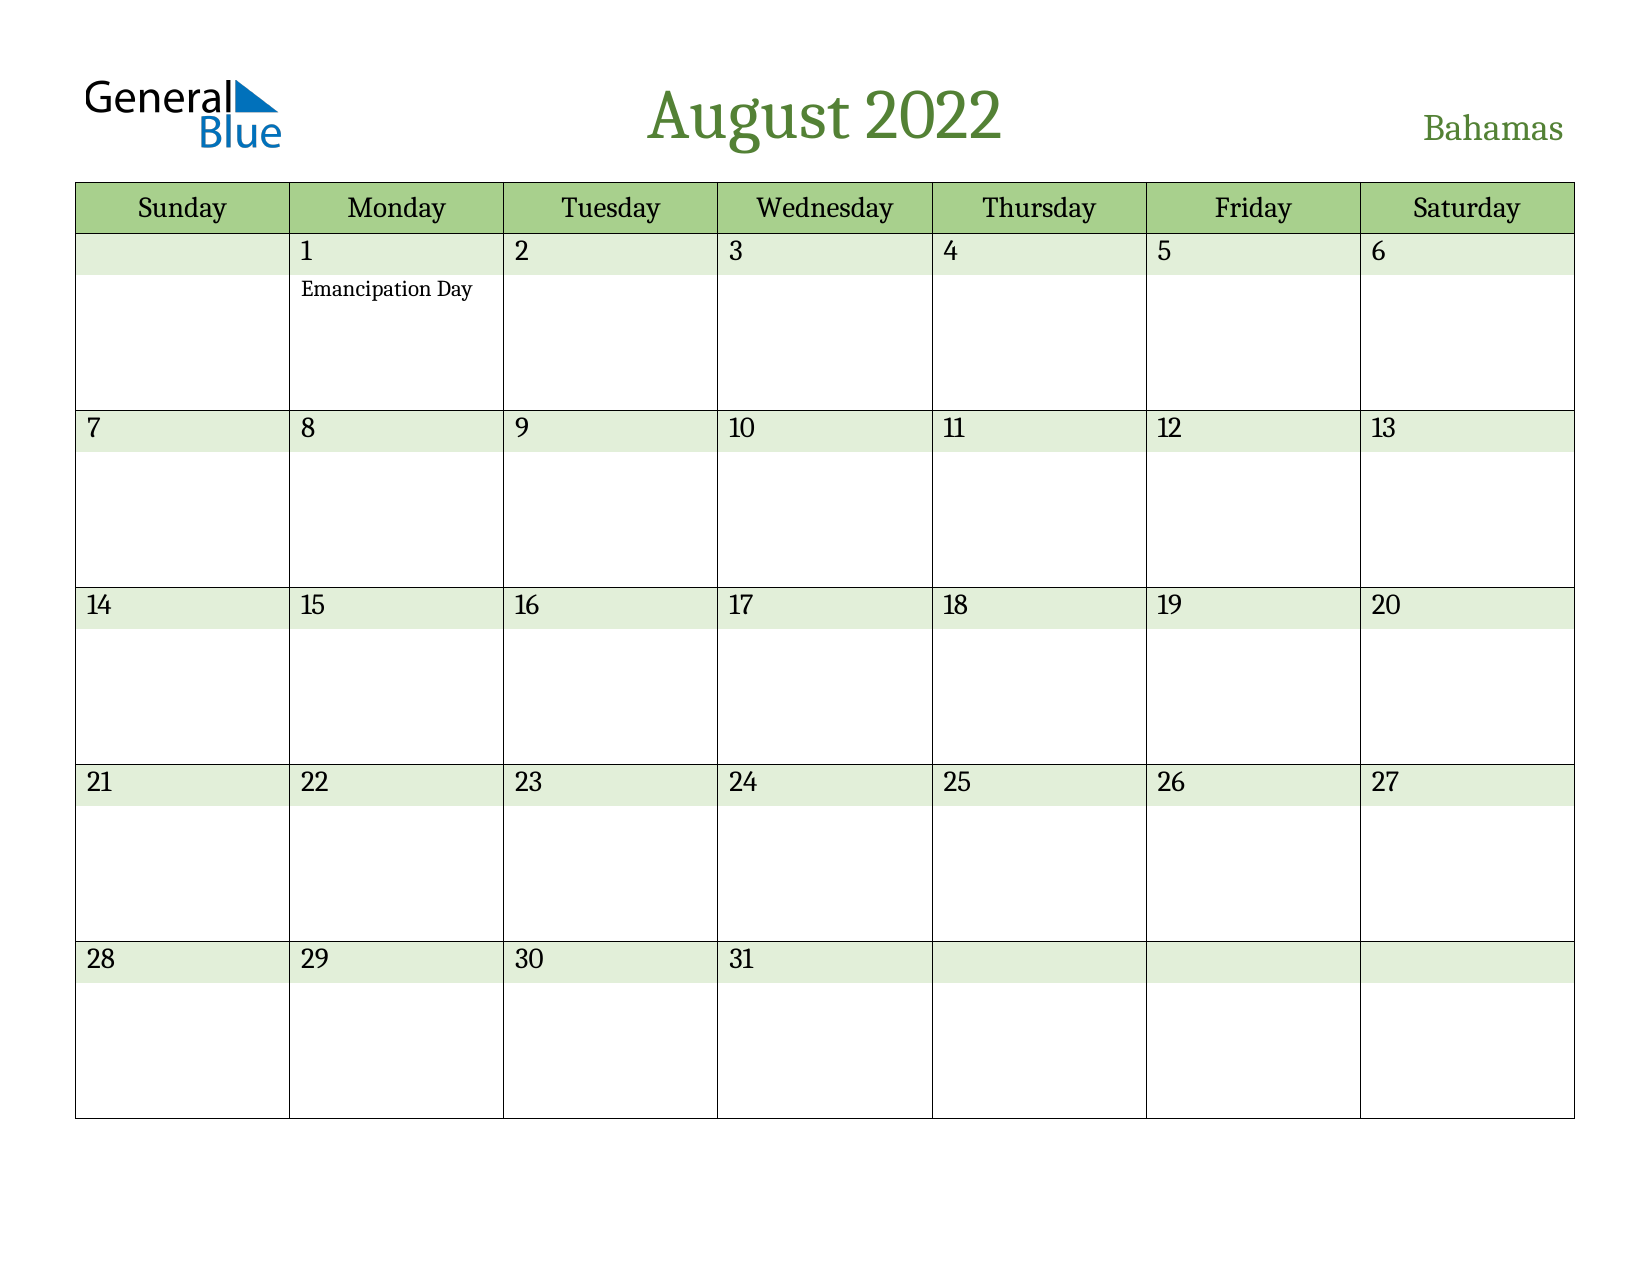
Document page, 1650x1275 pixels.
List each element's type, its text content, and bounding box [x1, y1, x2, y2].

table_cell 11 [933, 411, 1146, 452]
table_cell [76, 452, 289, 587]
table_cell 3 [718, 234, 932, 275]
table_cell 15 [290, 588, 503, 629]
table_cell [290, 452, 503, 587]
table_cell 6 [1361, 234, 1574, 275]
table_cell [933, 275, 1146, 410]
table_cell 24 [718, 765, 932, 806]
table_cell [1361, 629, 1574, 764]
table_cell [1361, 452, 1574, 587]
table_cell [504, 983, 717, 1118]
table_cell [290, 983, 503, 1118]
table_cell 12 [1147, 411, 1360, 452]
table_header [76, 75, 503, 182]
table_cell [76, 983, 289, 1118]
table_cell 22 [290, 765, 503, 806]
table_cell [1361, 942, 1574, 983]
table_cell 10 [718, 411, 932, 452]
table_cell 30 [504, 942, 717, 983]
table_cell [1147, 806, 1360, 941]
table_cell 26 [1147, 765, 1360, 806]
table_cell 19 [1147, 588, 1360, 629]
table_cell Emancipation Day [290, 275, 503, 410]
table_cell Wednesday [718, 183, 932, 233]
table_cell 8 [290, 411, 503, 452]
table_cell [933, 629, 1146, 764]
table_cell [290, 629, 503, 764]
table_cell 18 [933, 588, 1146, 629]
table_cell 25 [933, 765, 1146, 806]
table_cell [718, 629, 932, 764]
table_cell Sunday [76, 183, 289, 233]
table_cell Monday [290, 183, 503, 233]
table_cell [1147, 452, 1360, 587]
table_cell 14 [76, 588, 289, 629]
table_cell [290, 806, 503, 941]
table_cell 17 [718, 588, 932, 629]
table_cell 5 [1147, 234, 1360, 275]
table_cell [1361, 806, 1574, 941]
table_cell 16 [504, 588, 717, 629]
table_cell [504, 452, 717, 587]
table_cell 29 [290, 942, 503, 983]
table_cell [504, 275, 717, 410]
table_cell 28 [76, 942, 289, 983]
table_cell [1147, 629, 1360, 764]
table_cell [504, 629, 717, 764]
table_cell [1147, 275, 1360, 410]
table_cell 7 [76, 411, 289, 452]
table_cell 21 [76, 765, 289, 806]
table_cell [933, 452, 1146, 587]
table_cell 27 [1361, 765, 1574, 806]
table_cell [504, 806, 717, 941]
table_cell 4 [933, 234, 1146, 275]
table_cell 2 [504, 234, 717, 275]
table_cell [718, 452, 932, 587]
table_cell 23 [504, 765, 717, 806]
table_cell [1147, 983, 1360, 1118]
table_cell 9 [504, 411, 717, 452]
table_cell [76, 234, 289, 275]
table_cell Saturday [1361, 183, 1574, 233]
table_cell [1361, 983, 1574, 1118]
table_cell [76, 806, 289, 941]
table_cell 31 [718, 942, 932, 983]
table_cell [933, 983, 1146, 1118]
table_cell [718, 983, 932, 1118]
table_cell Tuesday [504, 183, 717, 233]
table_cell [76, 629, 289, 764]
table_header August 2022 [504, 75, 1146, 182]
table_cell Thursday [933, 183, 1146, 233]
table_cell 13 [1361, 411, 1574, 452]
table_cell [933, 806, 1146, 941]
table_cell [718, 806, 932, 941]
table_cell [933, 942, 1146, 983]
table_cell Friday [1147, 183, 1360, 233]
picture [86, 80, 281, 148]
table_cell 1 [290, 234, 503, 275]
table_cell [718, 275, 932, 410]
table_cell [1361, 275, 1574, 410]
table_cell 20 [1361, 588, 1574, 629]
table_cell [76, 275, 289, 410]
table_cell [1147, 942, 1360, 983]
table_header Bahamas [1146, 75, 1574, 182]
